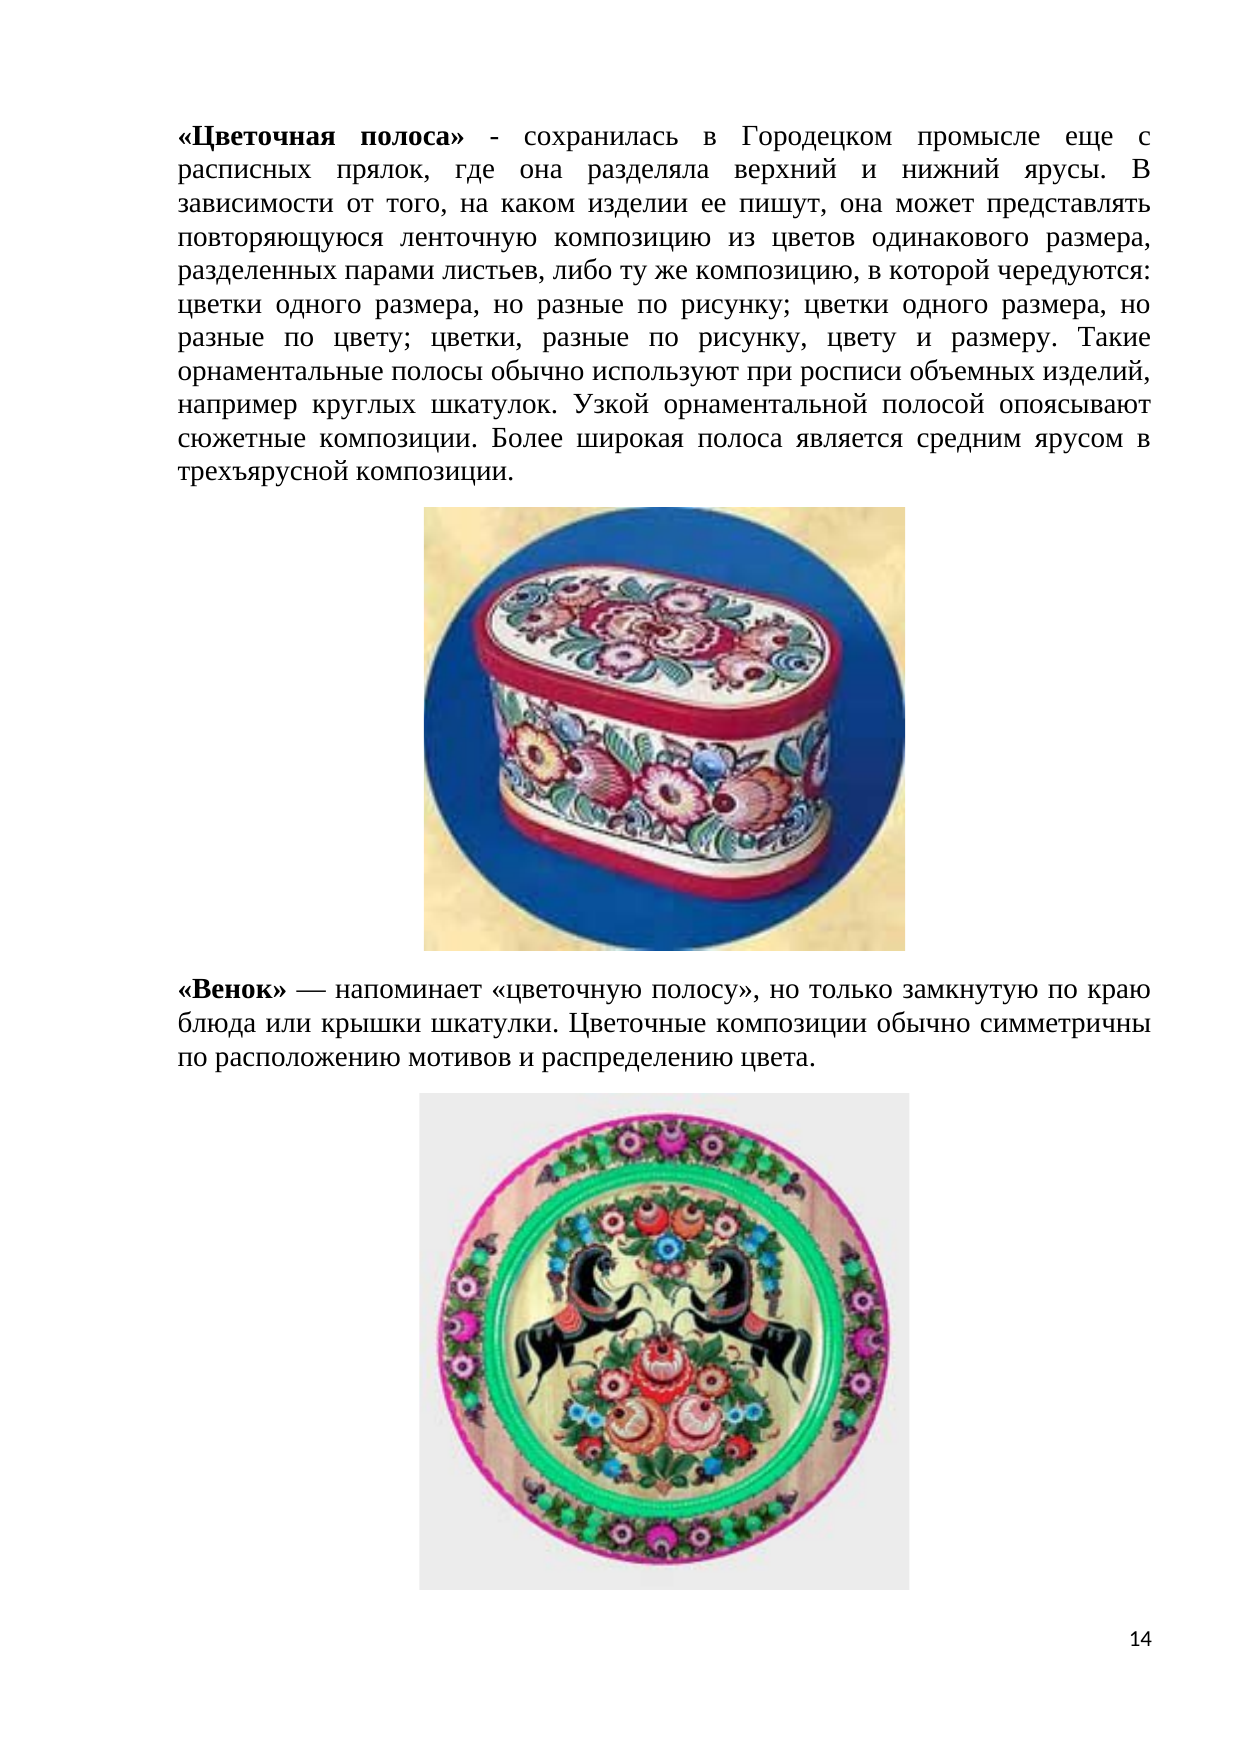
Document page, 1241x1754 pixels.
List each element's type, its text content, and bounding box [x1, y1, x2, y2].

text «Цветочная полоса» - сохранилась в Городецком промысле еще с расписных прялок, где она разделяла верхний и нижний ярусы. В зависимости от того, на каком изделии ее пишут, она может представлять повторяющуюся ленточную композицию из цветов одинакового размера, разделенных парами листьев, либо ту же композицию, в которой чередуются: цветки одного размера, но разные по рисунку; цветки одного размера, но разные по цвету; цветки, разные по рисунку, цвету и размеру. Такие орнаментальные полосы обычно используют при росписи объемных изделий, например круглых шкатулок. Узкой орнаментальной полосой опоясывают сюжетные композиции. Более широкая полоса является средним ярусом в трехъярусной композиции. [177, 118, 1152, 487]
picture [423, 507, 906, 951]
picture [419, 1093, 910, 1590]
text «Венок» — напоминает «цветочную полосу», но только замкнутую по краю блюда или крышки шкатулки. Цветочные композиции обычно симметричны по расположению мотивов и распределению цвета. [177, 972, 1152, 1072]
